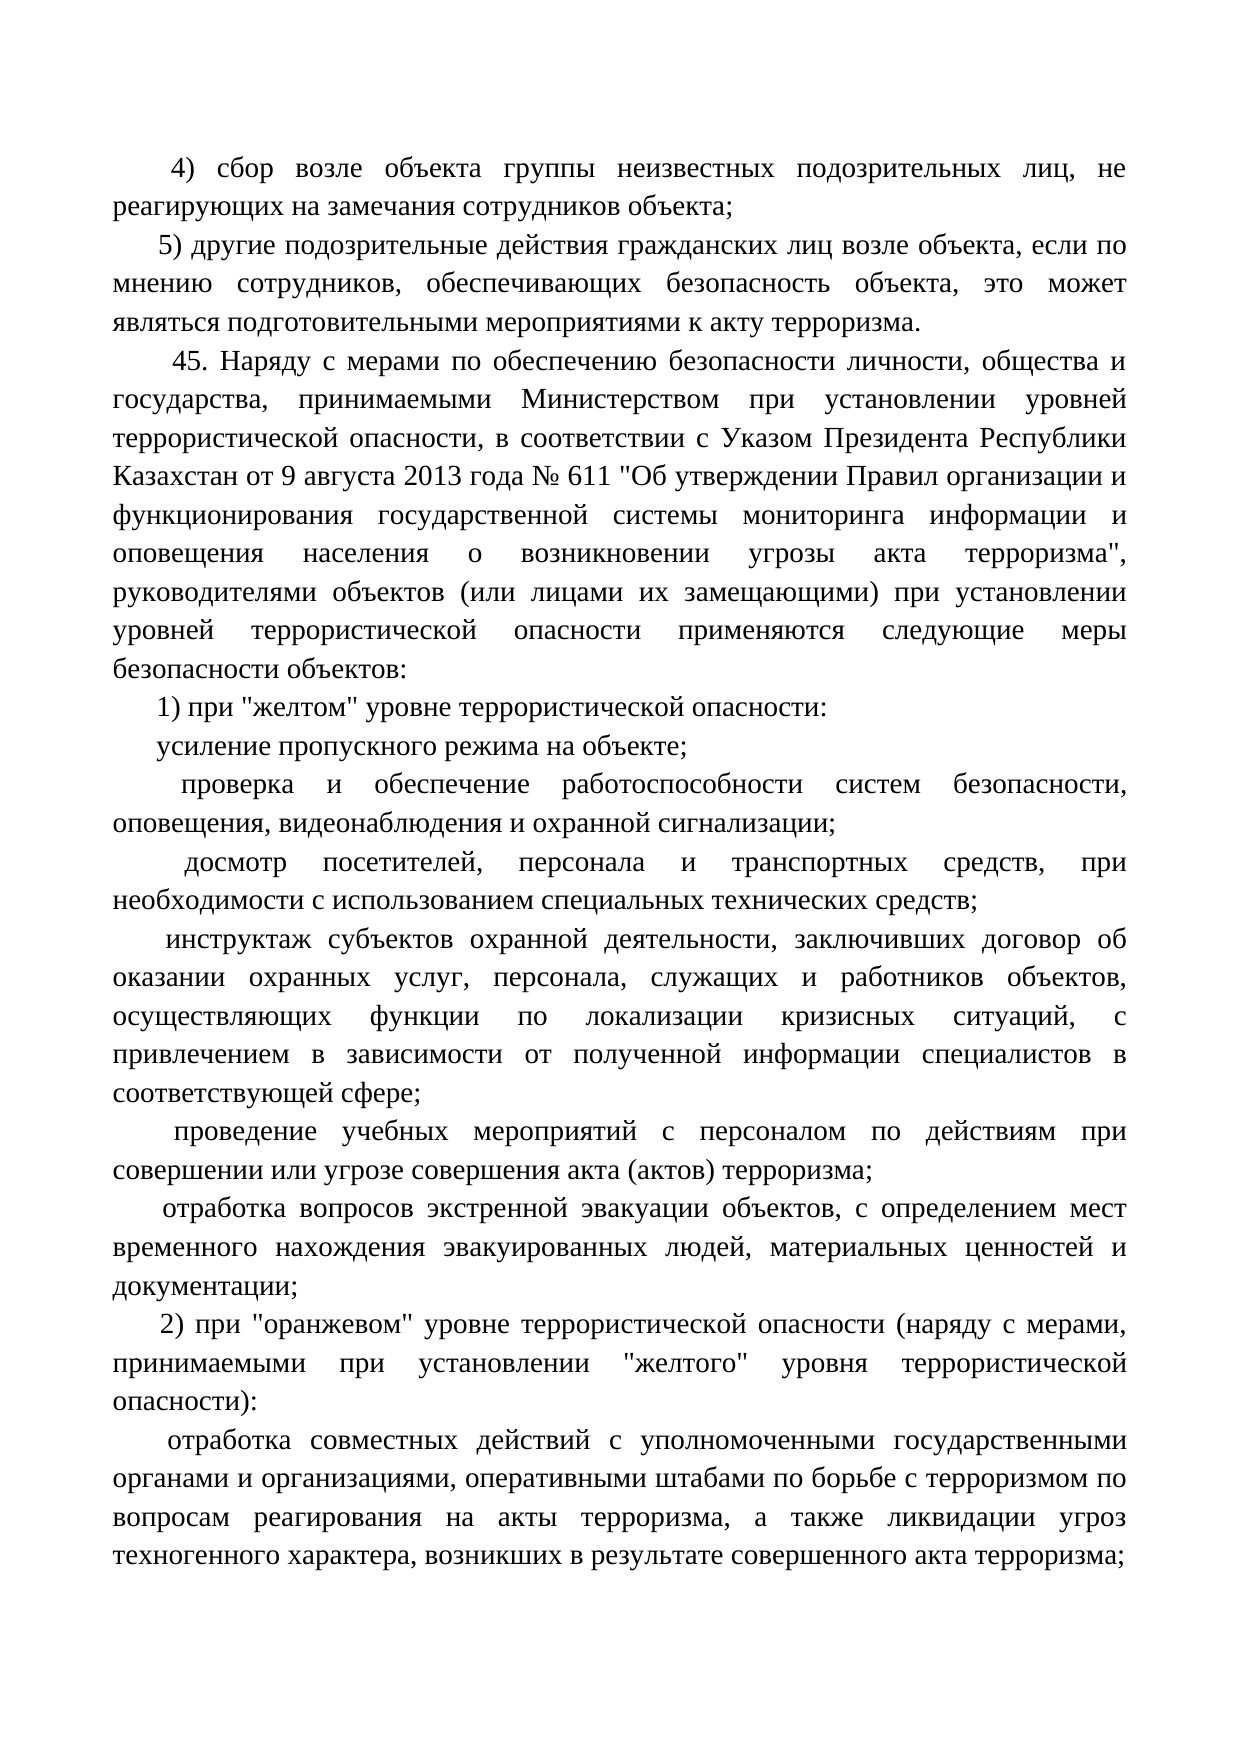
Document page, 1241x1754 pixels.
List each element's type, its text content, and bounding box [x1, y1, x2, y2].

text проведение учебных мероприятий с персоналом по действиям при совершении или угрозе совершения акта (актов) терроризма; [112, 1113, 1128, 1186]
text 4) сбор возле объекта группы неизвестных подозрительных лиц, не реагирующих на замечания сотрудников объекта; [112, 150, 1128, 222]
text проверка и обеспечение работоспособности систем безопасности, оповещения, видеонаблюдения и охранной сигнализации; [112, 767, 1128, 839]
text отработка совместных действий с уполномоченными государственными органами и организациями, оперативными штабами по борьбе с терроризмом по вопросам реагирования на акты терроризма, а также ликвидации угроз техногенного характера, возникших в результате совершенного акта терроризма; [112, 1422, 1128, 1571]
text усиление пропускного режима на объекте; [112, 728, 1128, 762]
text 1) при "желтом" уровне террористической опасности: [112, 689, 1128, 723]
text 5) другие подозрительные действия гражданских лиц возле объекта, если по мнению сотрудников, обеспечивающих безопасность объекта, это может являться подготовительными мероприятиями к акту терроризма. [112, 227, 1128, 338]
text 45. Наряду с мерами по обеспечению безопасности личности, общества и государства, принимаемыми Министерством при установлении уровней террористической опасности, в соответствии с Указом Президента Республики Казахстан от 9 августа 2013 года № 611 "Об утверждении Правил организации и функционирования государственной системы мониторинга информации и оповещения населения о возникновении угрозы акта терроризма", руководителями объектов (или лицами их замещающими) при установлении уровней террористической опасности применяются следующие меры безопасности объектов: [112, 343, 1128, 684]
text отработка вопросов экстренной эвакуации объектов, с определением мест временного нахождения эвакуированных людей, материальных ценностей и документации; [112, 1191, 1128, 1301]
text досмотр посетителей, персонала и транспортных средств, при необходимости с использованием специальных технических средств; [112, 844, 1128, 916]
text 2) при "оранжевом" уровне террористической опасности (наряду с мерами, принимаемыми при установлении "желтого" уровня террористической опасности): [112, 1306, 1128, 1417]
text инструктаж субъектов охранной деятельности, заключивших договор об оказании охранных услуг, персонала, служащих и работников объектов, осуществляющих функции по локализации кризисных ситуаций, с привлечением в зависимости от полученной информации специалистов в соответствующей сфере; [112, 921, 1128, 1108]
